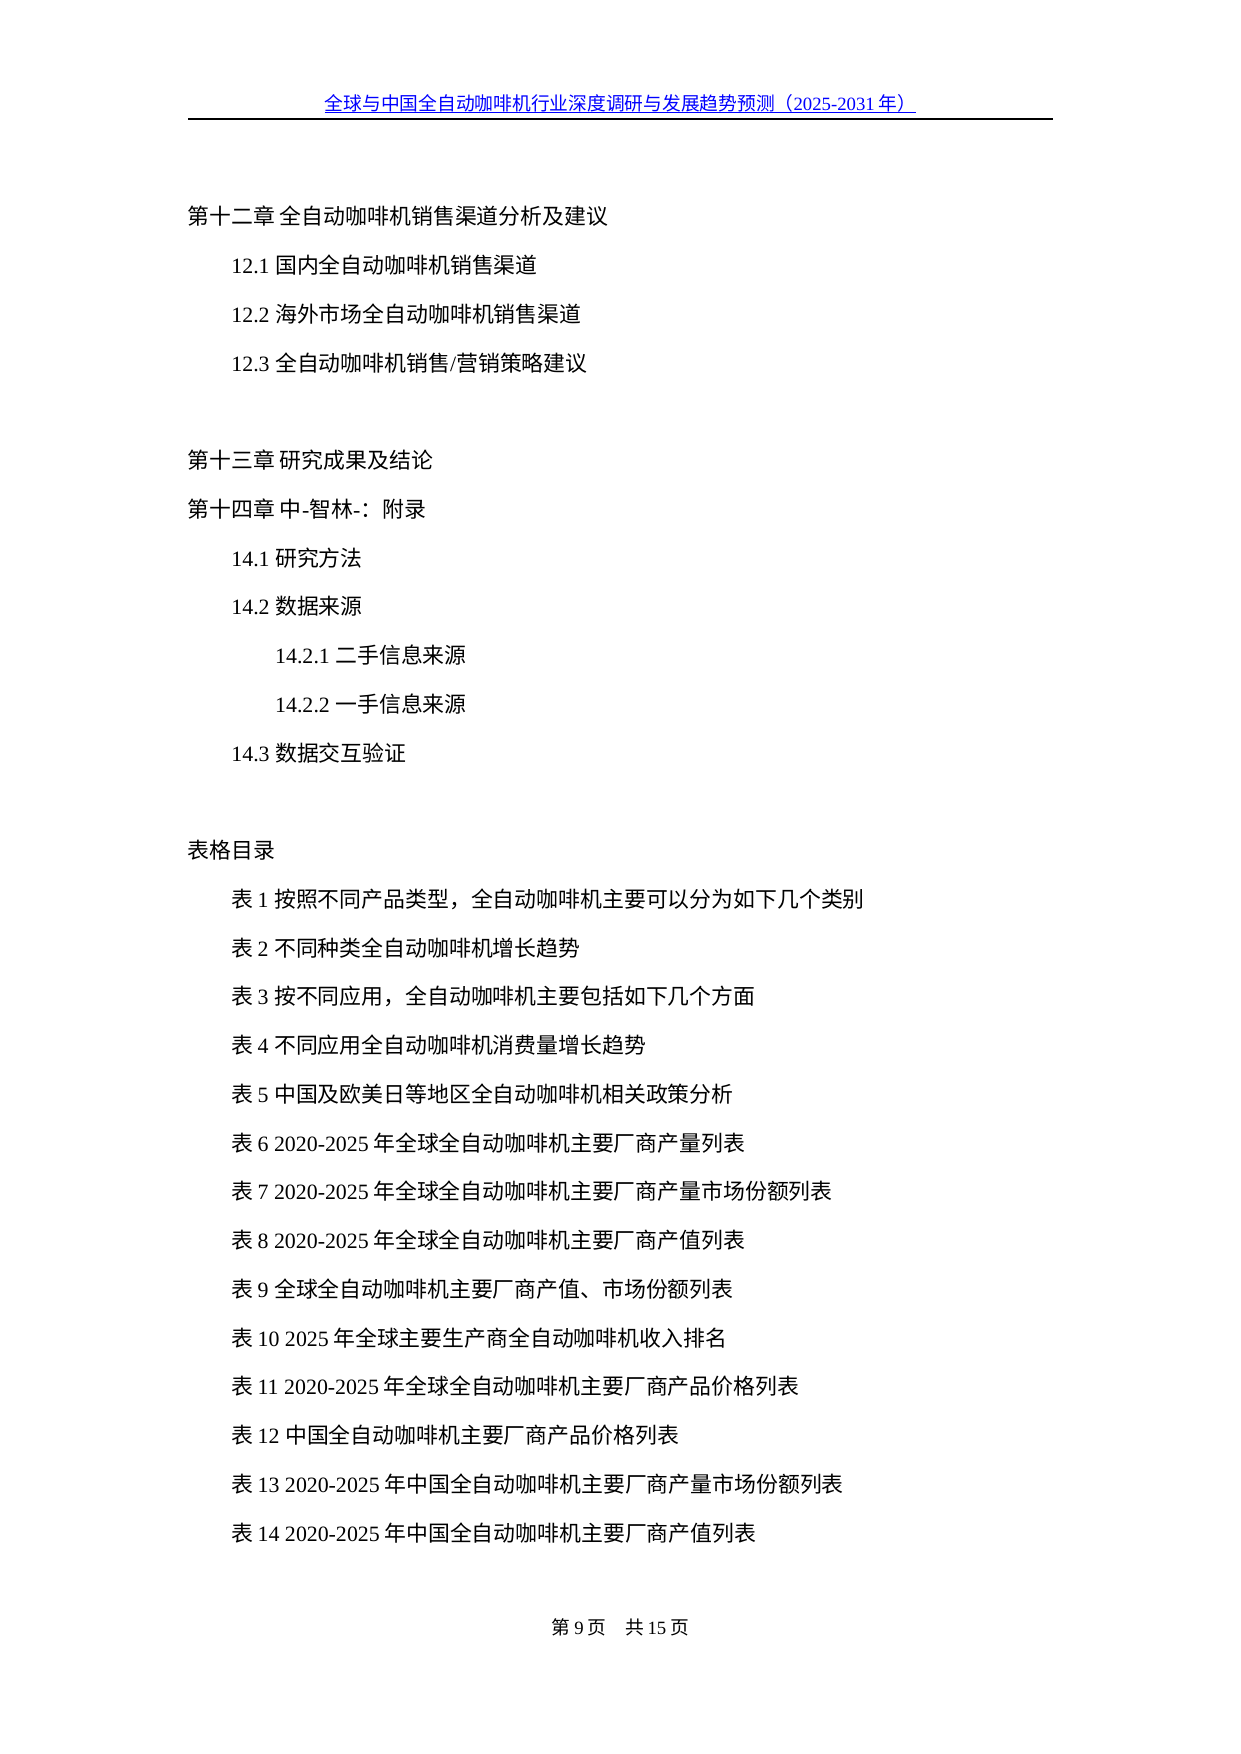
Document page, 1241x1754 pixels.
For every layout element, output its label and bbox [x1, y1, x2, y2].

text [187, 150, 1053, 1548]
